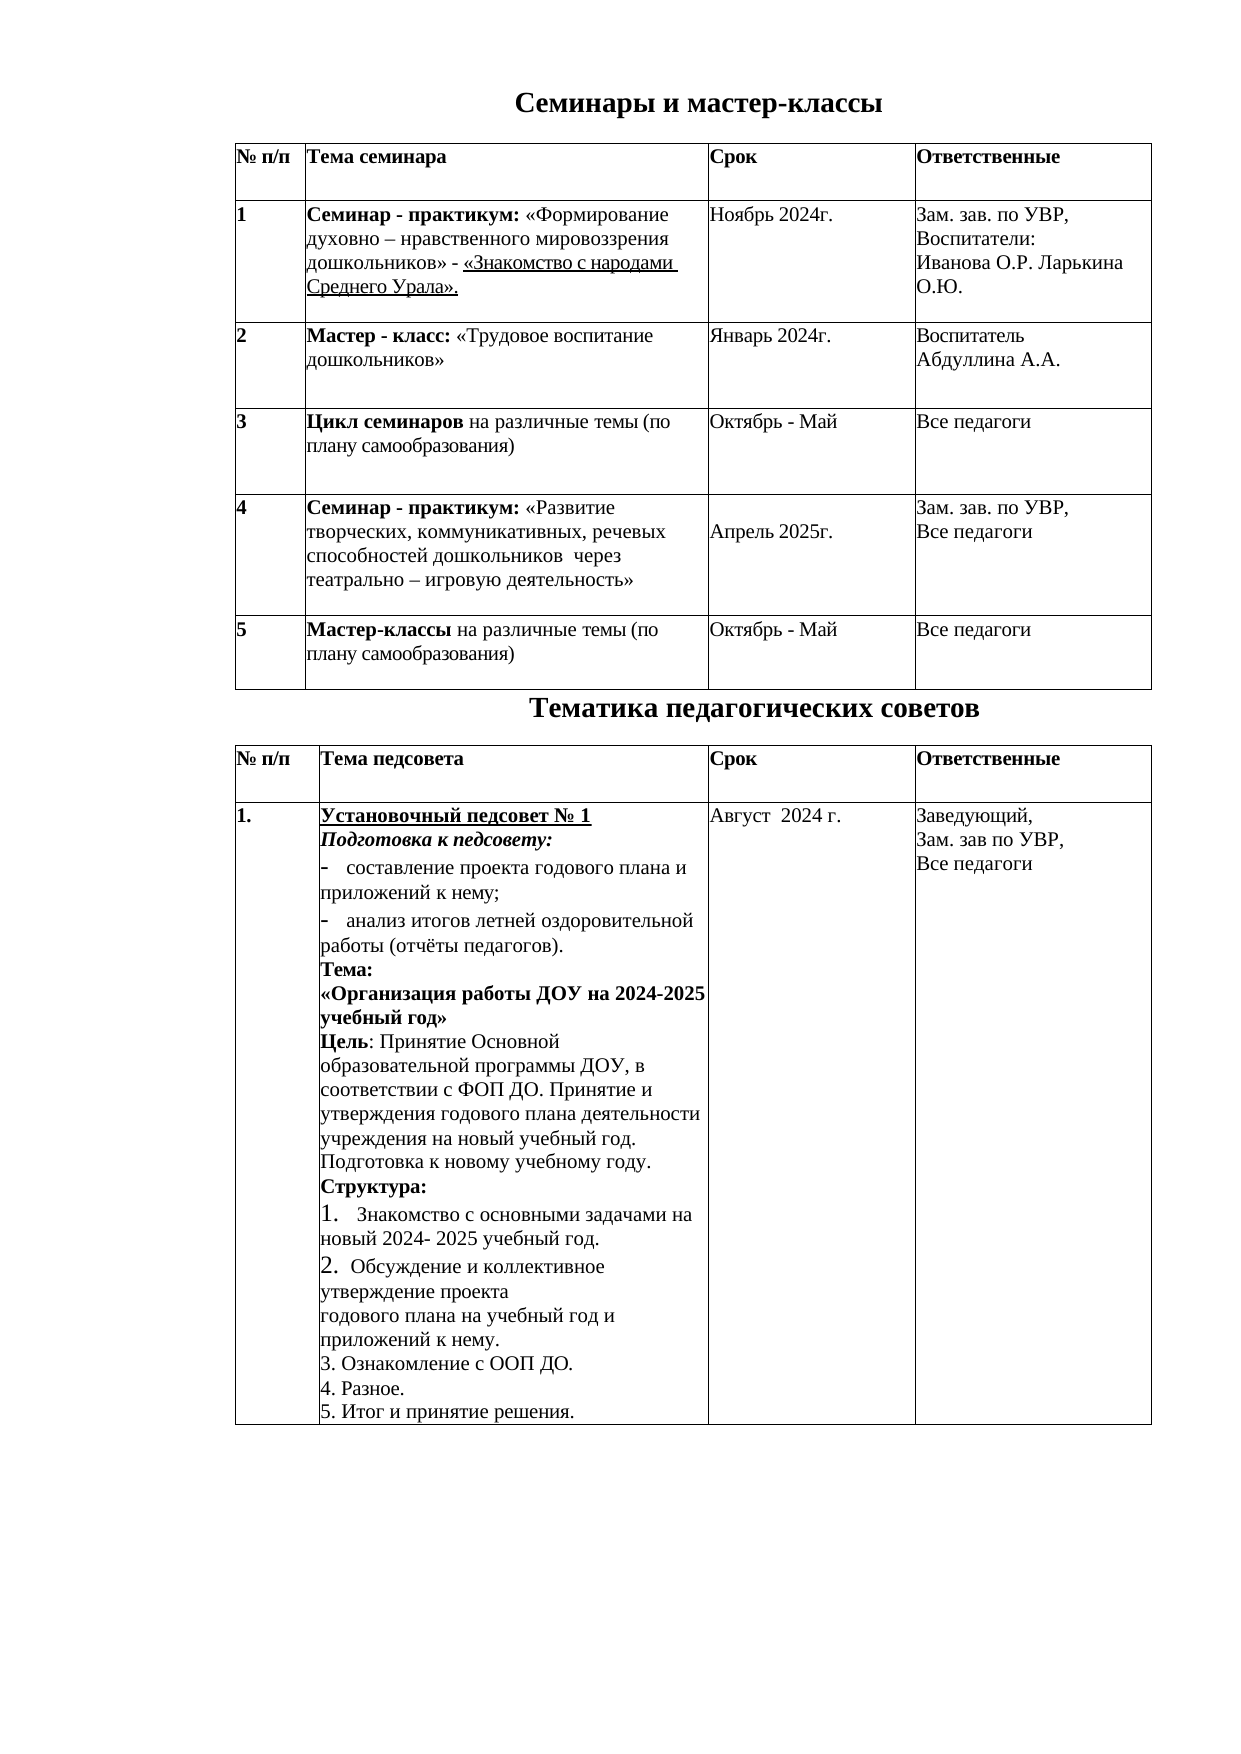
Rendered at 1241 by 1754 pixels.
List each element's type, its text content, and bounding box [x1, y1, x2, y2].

table_cell Октябрь - Май [709, 616, 915, 689]
table_cell Воспитатель Абдуллина А.А. [916, 323, 1151, 408]
table_header № п/п [236, 746, 319, 802]
table_cell Январь 2024г. [709, 323, 915, 408]
table_cell Зам. зав. по УВР, Воспитатели: Иванова О.Р. Ларькина О.Ю. [916, 201, 1151, 322]
table_header Срок [709, 144, 915, 200]
table_header Ответственные [916, 144, 1151, 200]
table_cell Мастер - класс: «Трудовое воспитание дошкольников» [306, 323, 708, 408]
table_header Срок [709, 746, 915, 802]
table_header Ответственные [916, 746, 1151, 802]
table_cell Семинар - практикум: «Развитие творческих, коммуникативных, речевых способностей дошкольников через театрально – игровую деятельность» [306, 495, 708, 615]
table_cell 5 [236, 616, 305, 689]
text Семинары и мастер-классы [148, 85, 1152, 119]
table_cell Ноябрь 2024г. [709, 201, 915, 322]
table_cell Все педагоги [916, 616, 1151, 689]
table_cell Мастер-классы на различные темы (по плану самообразования) [306, 616, 708, 689]
table_cell 2 [236, 323, 305, 408]
table_cell Все педагоги [916, 409, 1151, 494]
table_cell Август 2024 г. [709, 803, 915, 1423]
table_header Тема семинара [306, 144, 708, 200]
table_cell Октябрь - Май [709, 409, 915, 494]
table_cell Зам. зав. по УВР, Все педагоги [916, 495, 1151, 615]
table_cell 1 [236, 201, 305, 322]
text Тематика педагогических советов [148, 690, 1152, 723]
table_cell 4 [236, 495, 305, 615]
table_header Тема педсовета [320, 746, 708, 802]
table_cell Заведующий, Зам. зав по УВР, Все педагоги [916, 803, 1151, 1423]
table_cell Цикл семинаров на различные темы (по плану самообразования) [306, 409, 708, 494]
table_cell Апрель 2025г. [709, 495, 915, 615]
table_header № п/п [236, 144, 305, 200]
table_cell Установочный педсовет № 1 Подготовка к педсовету: составление проекта годового плана и приложений к нему; анализ итогов летней оздоровительной работы (отчёты педагогов). Тема: «Организация работы ДОУ на 2024-2025 учебный год» Цель: Принятие Основной образовательной программы ДОУ, в соответствии с ФОП ДО. Принятие и утверждения годового плана деятельности учреждения на новый учебный год. Подготовка к новому учебному году. Структура: Знакомство с основными задачами на новый 2024- 2025 учебный год. Обсуждение и коллективное утверждение проекта годового плана на учебный год и приложений к нему. 3. Ознакомление с ООП ДО. 4. Разное. 5. Итог и принятие решения. [320, 803, 708, 1423]
table_cell 3 [236, 409, 305, 494]
table_cell Семинар - практикум: «Формирование духовно – нравственного мировоззрения дошкольников» - «Знакомство с народами Среднего Урала». [306, 201, 708, 322]
table_cell 1. [236, 803, 319, 1423]
